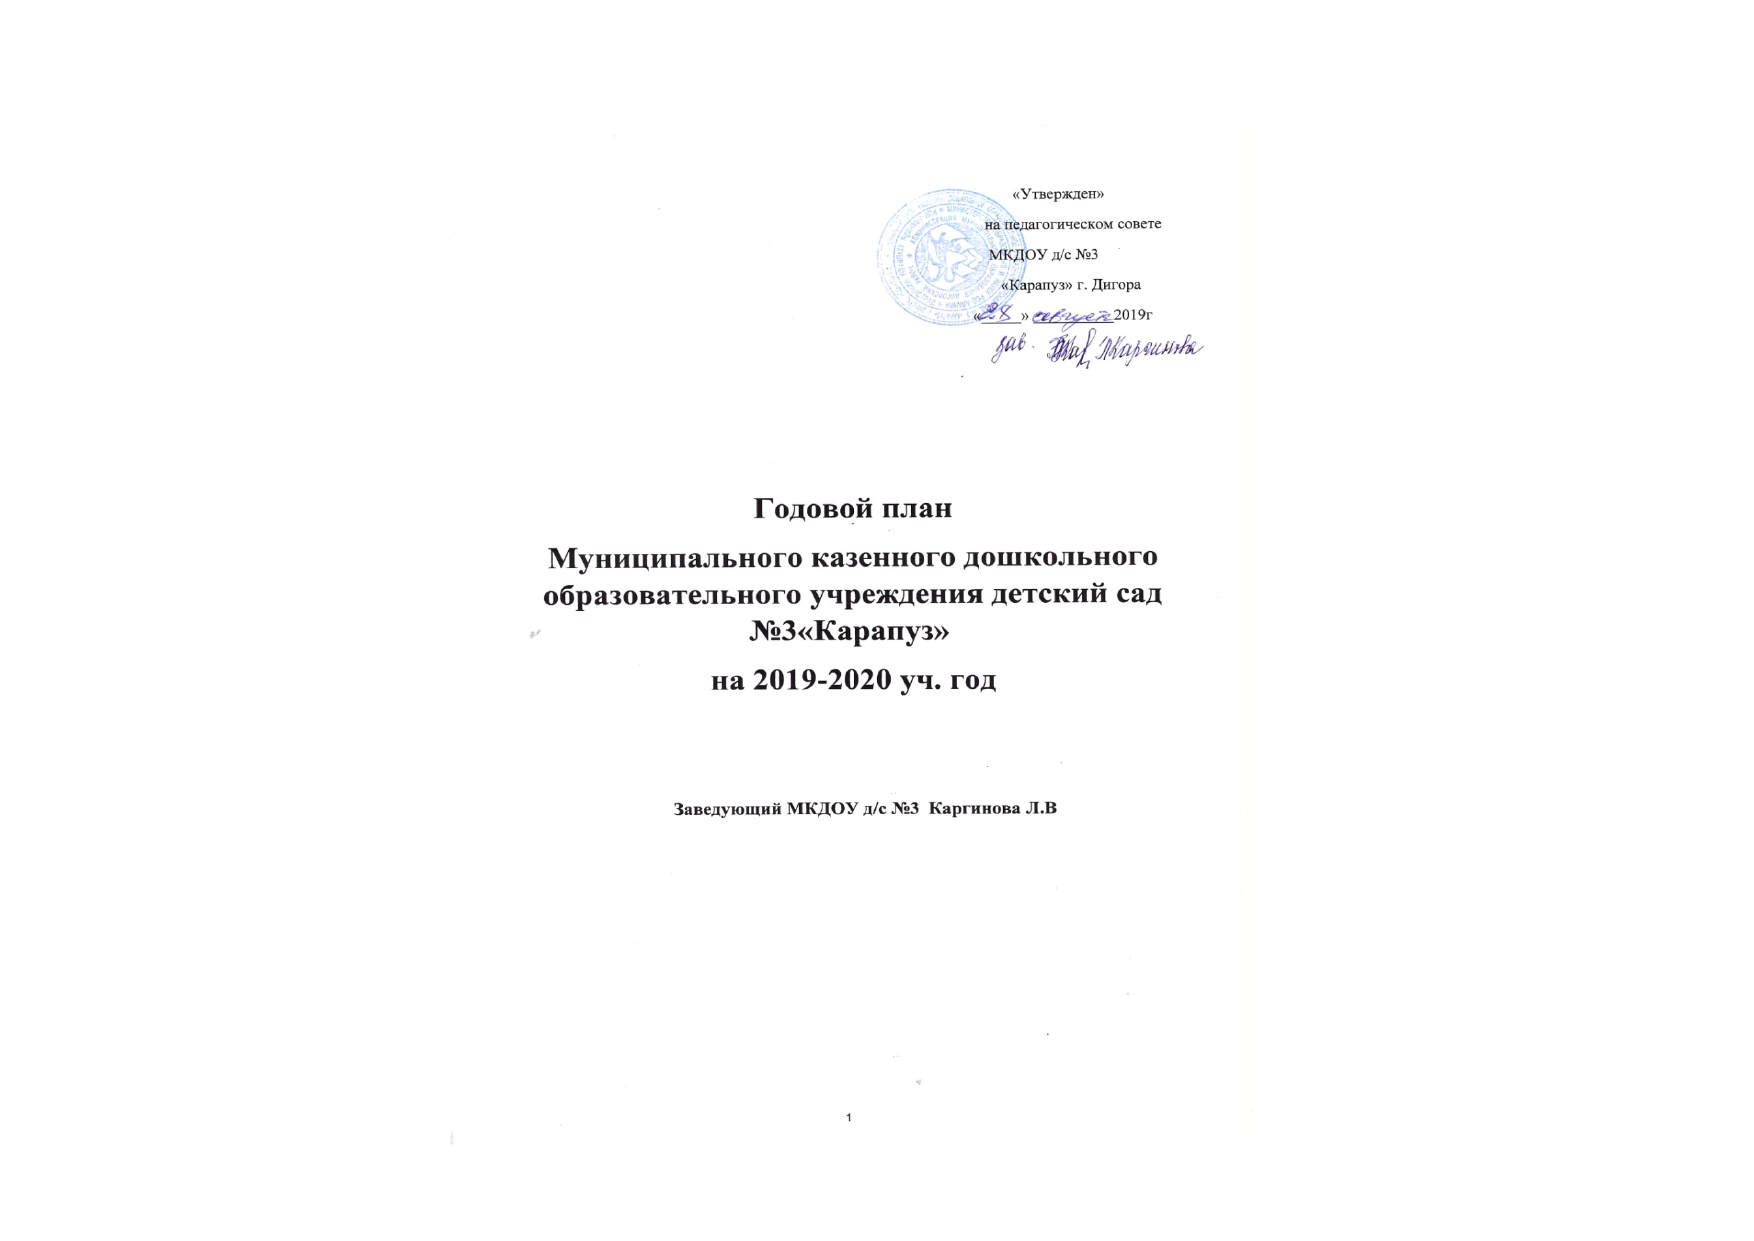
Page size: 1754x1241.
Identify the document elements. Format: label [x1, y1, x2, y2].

picture [443, 118, 1264, 1151]
